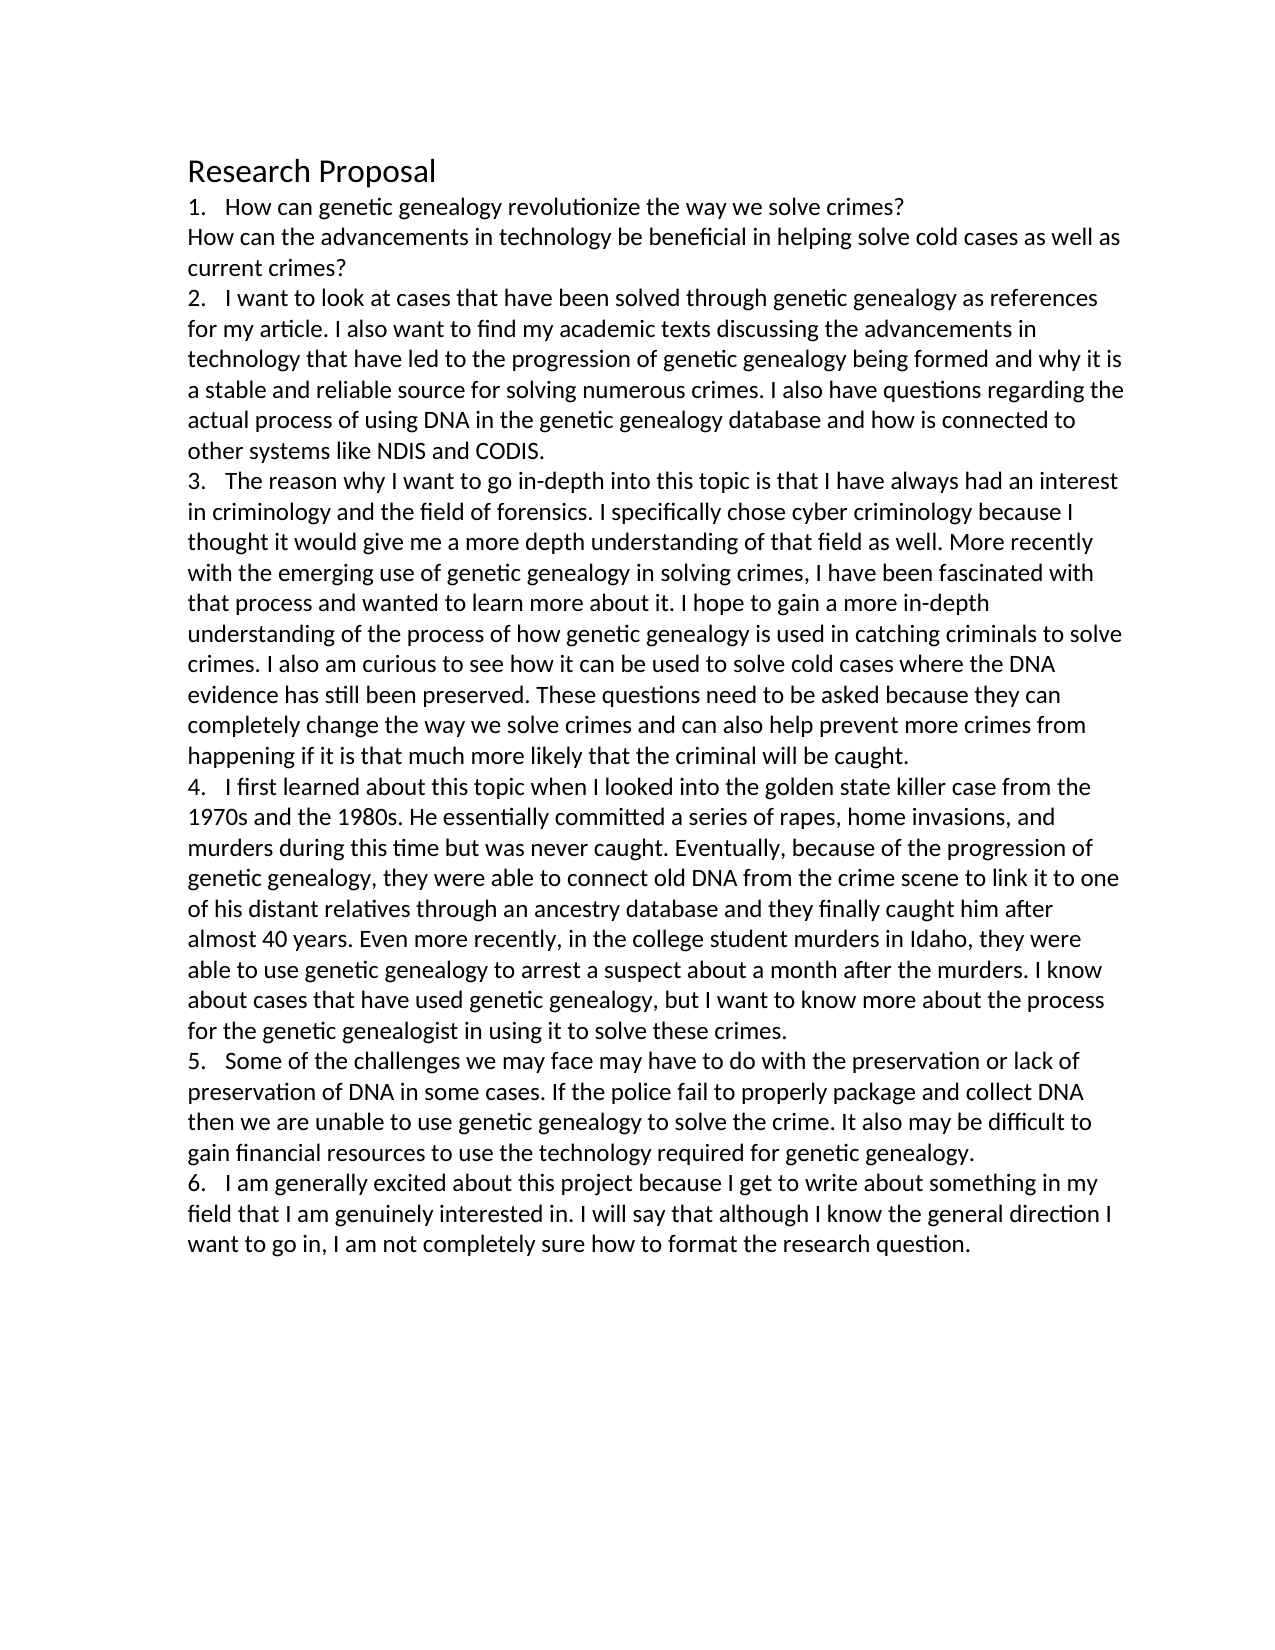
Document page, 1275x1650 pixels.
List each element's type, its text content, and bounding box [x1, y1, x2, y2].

text 3. The reason why I want to go in-depth into this topic is that I have always had an interest in criminology and the field of forensics. I specifically chose cyber criminology because I thought it would give me a more depth understanding of that field as well. More recently with the emerging use of genetic genealogy in solving crimes, I have been fascinated with that process and wanted to learn more about it. I hope to gain a more in-depth understanding of the process of how genetic genealogy is used in catching criminals to solve crimes. I also am curious to see how it can be used to solve cold cases where the DNA evidence has still been preserved. These questions need to be asked because they can completely change the way we solve crimes and can also help prevent more crimes from happening if it is that much more likely that the criminal will be caught. [187, 465, 1125, 771]
text 5. Some of the challenges we may face may have to do with the preservation or lack of preservation of DNA in some cases. If the police fail to properly package and collect DNA then we are unable to use genetic genealogy to solve the crime. It also may be difficult to gain financial resources to use the technology required for genetic genealogy. [187, 1045, 1125, 1167]
text 6. I am generally excited about this project because I get to write about something in my field that I am genuinely interested in. I will say that although I know the general direction I want to go in, I am not completely sure how to format the research question. [187, 1167, 1125, 1259]
text 4. I first learned about this topic when I looked into the golden state killer case from the 1970s and the 1980s. He essentially committed a series of rapes, home invasions, and murders during this time but was never caught. Eventually, because of the progression of genetic genealogy, they were able to connect old DNA from the crime scene to link it to one of his distant relatives through an ancestry database and they finally caught him after almost 40 years. Even more recently, in the college student murders in Idaho, they were able to use genetic genealogy to arrest a suspect about a month after the murders. I know about cases that have used genetic genealogy, but I want to know more about the process for the genetic genealogist in using it to solve these crimes. [187, 771, 1125, 1045]
text How can the advancements in technology be beneficial in helping solve cold cases as well as current crimes? [187, 221, 1125, 282]
text Research Proposal [187, 150, 1125, 191]
text 2. I want to look at cases that have been solved through genetic genealogy as references for my article. I also want to find my academic texts discussing the advancements in technology that have led to the progression of genetic genealogy being formed and why it is a stable and reliable source for solving numerous crimes. I also have questions regarding the actual process of using DNA in the genetic genealogy database and how is connected to other systems like NDIS and CODIS. [187, 282, 1125, 465]
text 1. How can genetic genealogy revolutionize the way we solve crimes? [187, 191, 1125, 221]
